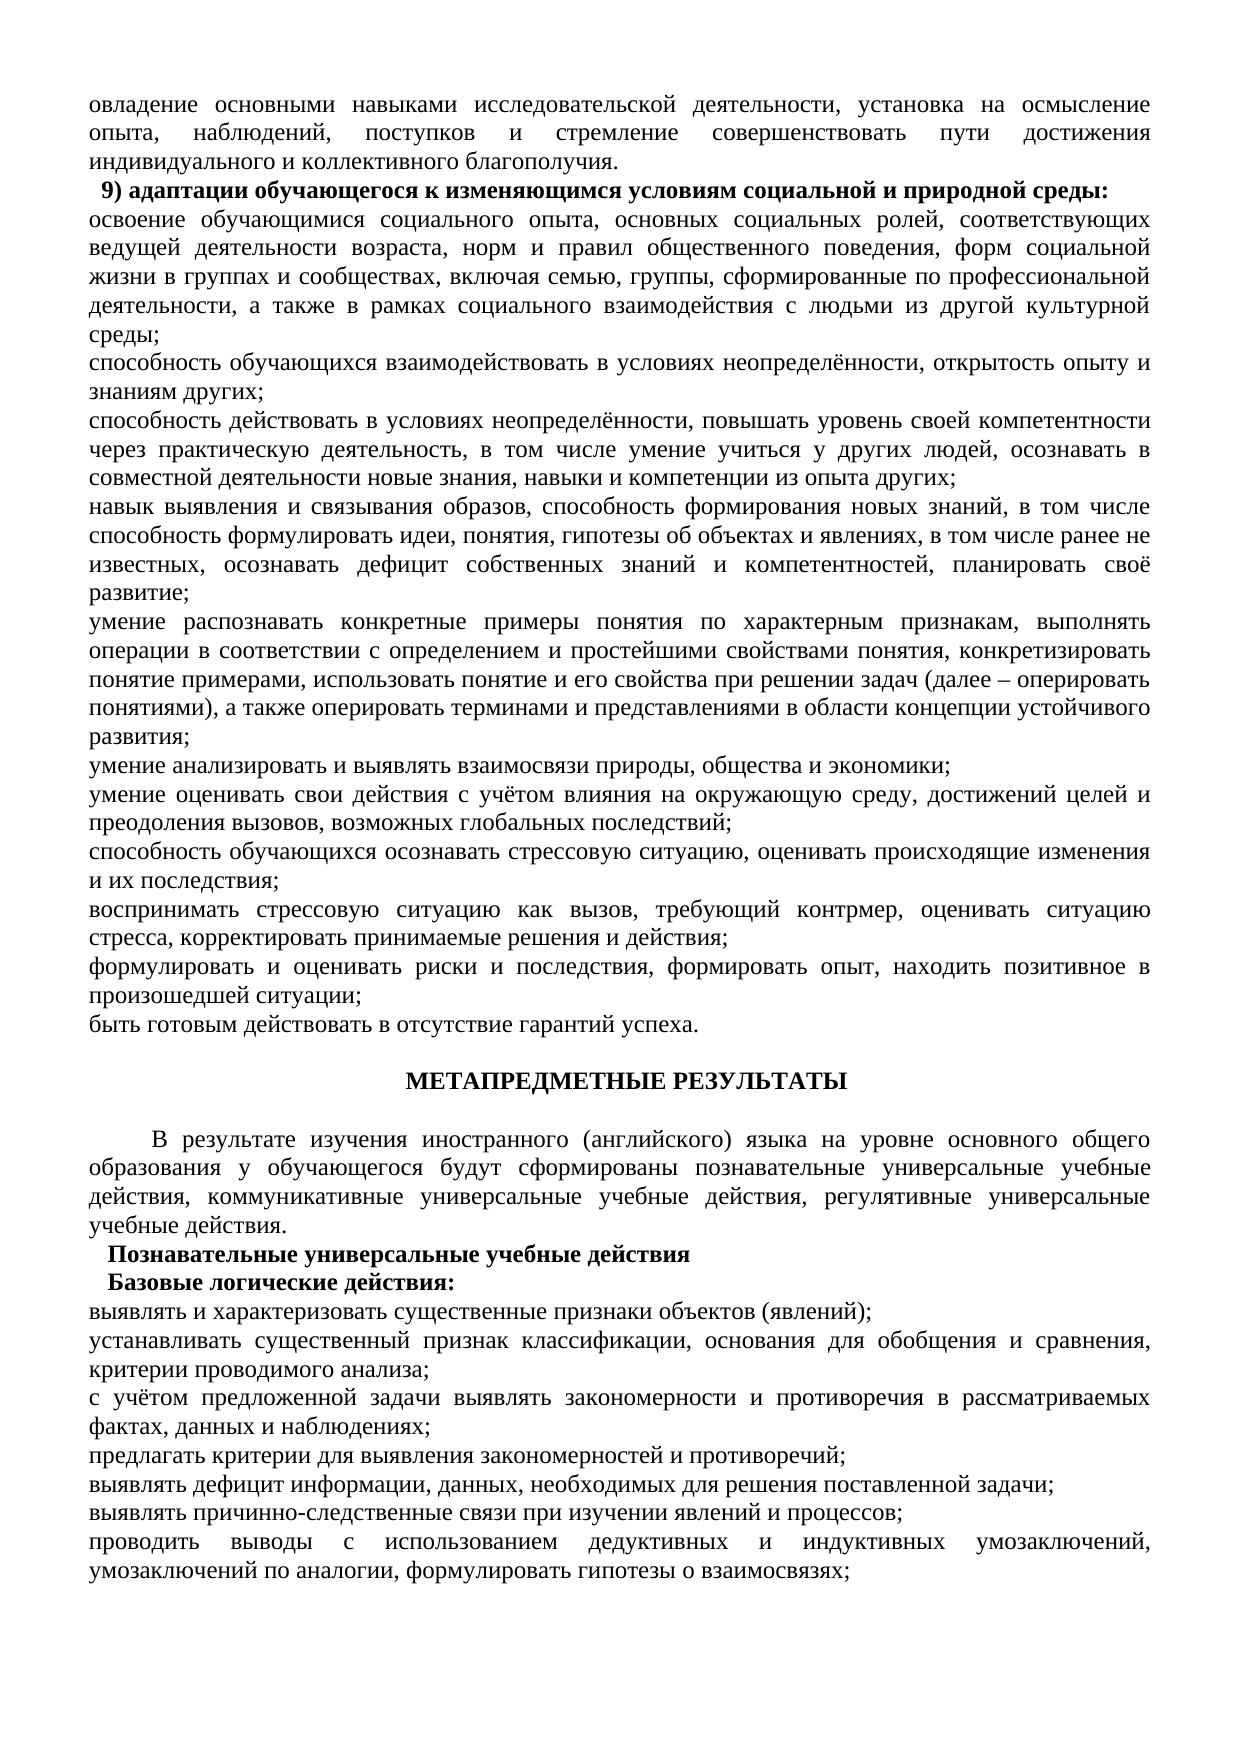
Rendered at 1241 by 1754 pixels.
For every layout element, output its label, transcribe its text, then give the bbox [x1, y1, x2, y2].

text умение анализировать и выявлять взаимосвязи природы, общества и экономики; [89, 750, 1152, 779]
text проводить выводы с использованием дедуктивных и индуктивных умозаключений, умозаключений по аналогии, формулировать гипотезы о взаимосвязях; [89, 1526, 1152, 1584]
text способность обучающихся взаимодействовать в условиях неопределённости, открытость опыту и знаниям других; [89, 347, 1152, 405]
text способность действовать в условиях неопределённости, повышать уровень своей компетентности через практическую деятельность, в том числе умение учиться у других людей, осознавать в совместной деятельности новые знания, навыки и компетенции из опыта других; [89, 405, 1152, 491]
text выявлять причинно-следственные связи при изучении явлений и процессов; [89, 1497, 1152, 1526]
text быть готовым действовать в отсутствие гарантий успеха. [89, 1009, 1152, 1037]
text предлагать критерии для выявления закономерностей и противоречий; [89, 1440, 1152, 1469]
text устанавливать существенный признак классификации, основания для обобщения и сравнения, критерии проводимого анализа; [89, 1325, 1152, 1382]
text навык выявления и связывания образов, способность формирования новых знаний, в том числе способность формулировать идеи, понятия, гипотезы об объектах и явлениях, в том числе ранее не известных, осознавать дефицит собственных знаний и компетентностей, планировать своё развитие; [89, 491, 1152, 606]
text освоение обучающимися социального опыта, основных социальных ролей, соответствующих ведущей деятельности возраста, норм и правил общественного поведения, форм социальной жизни в группах и сообществах, включая семью, группы, сформированные по профессиональной деятельности, а также в рамках социального взаимодействия с людьми из другой культурной среды; [89, 204, 1152, 347]
text овладение основными навыками исследовательской деятельности, установка на осмысление опыта, наблюдений, поступков и стремление совершенствовать пути достижения индивидуального и коллективного благополучия. [89, 89, 1152, 175]
text выявлять и характеризовать существенные признаки объектов (явлений); [89, 1296, 1152, 1325]
text выявлять дефицит информации, данных, необходимых для решения поставленной задачи; [89, 1469, 1152, 1497]
text Познавательные универсальные учебные действия [101, 1239, 1152, 1267]
text с учётом предложенной задачи выявлять закономерности и противоречия в рассматриваемых фактах, данных и наблюдениях; [89, 1382, 1152, 1440]
text МЕТАПРЕДМЕТНЫЕ РЕЗУЛЬТАТЫ [101, 1066, 1152, 1095]
text Базовые логические действия: [101, 1267, 1152, 1296]
text воспринимать стрессовую ситуацию как вызов, требующий контрмер, оценивать ситуацию стресса, корректировать принимаемые решения и действия; [89, 894, 1152, 951]
text формулировать и оценивать риски и последствия, формировать опыт, находить позитивное в произошедшей ситуации; [89, 951, 1152, 1009]
text умение распознавать конкретные примеры понятия по характерным признакам, выполнять операции в соответствии с определением и простейшими свойствами понятия, конкретизировать понятие примерами, использовать понятие и его свойства при решении задач (далее – оперировать понятиями), а также оперировать терминами и представлениями в области концепции устойчивого развития; [89, 606, 1152, 750]
text умение оценивать свои действия с учётом влияния на окружающую среду, достижений целей и преодоления вызовов, возможных глобальных последствий; [89, 779, 1152, 836]
text способность обучающихся осознавать стрессовую ситуацию, оценивать происходящие изменения и их последствия; [89, 836, 1152, 894]
text 9) адаптации обучающегося к изменяющимся условиям социальной и природной среды: [101, 175, 1152, 204]
text В результате изучения иностранного (английского) языка на уровне основного общего образования у обучающегося будут сформированы познавательные универсальные учебные действия, коммуникативные универсальные учебные действия, регулятивные универсальные учебные действия. [89, 1124, 1152, 1239]
